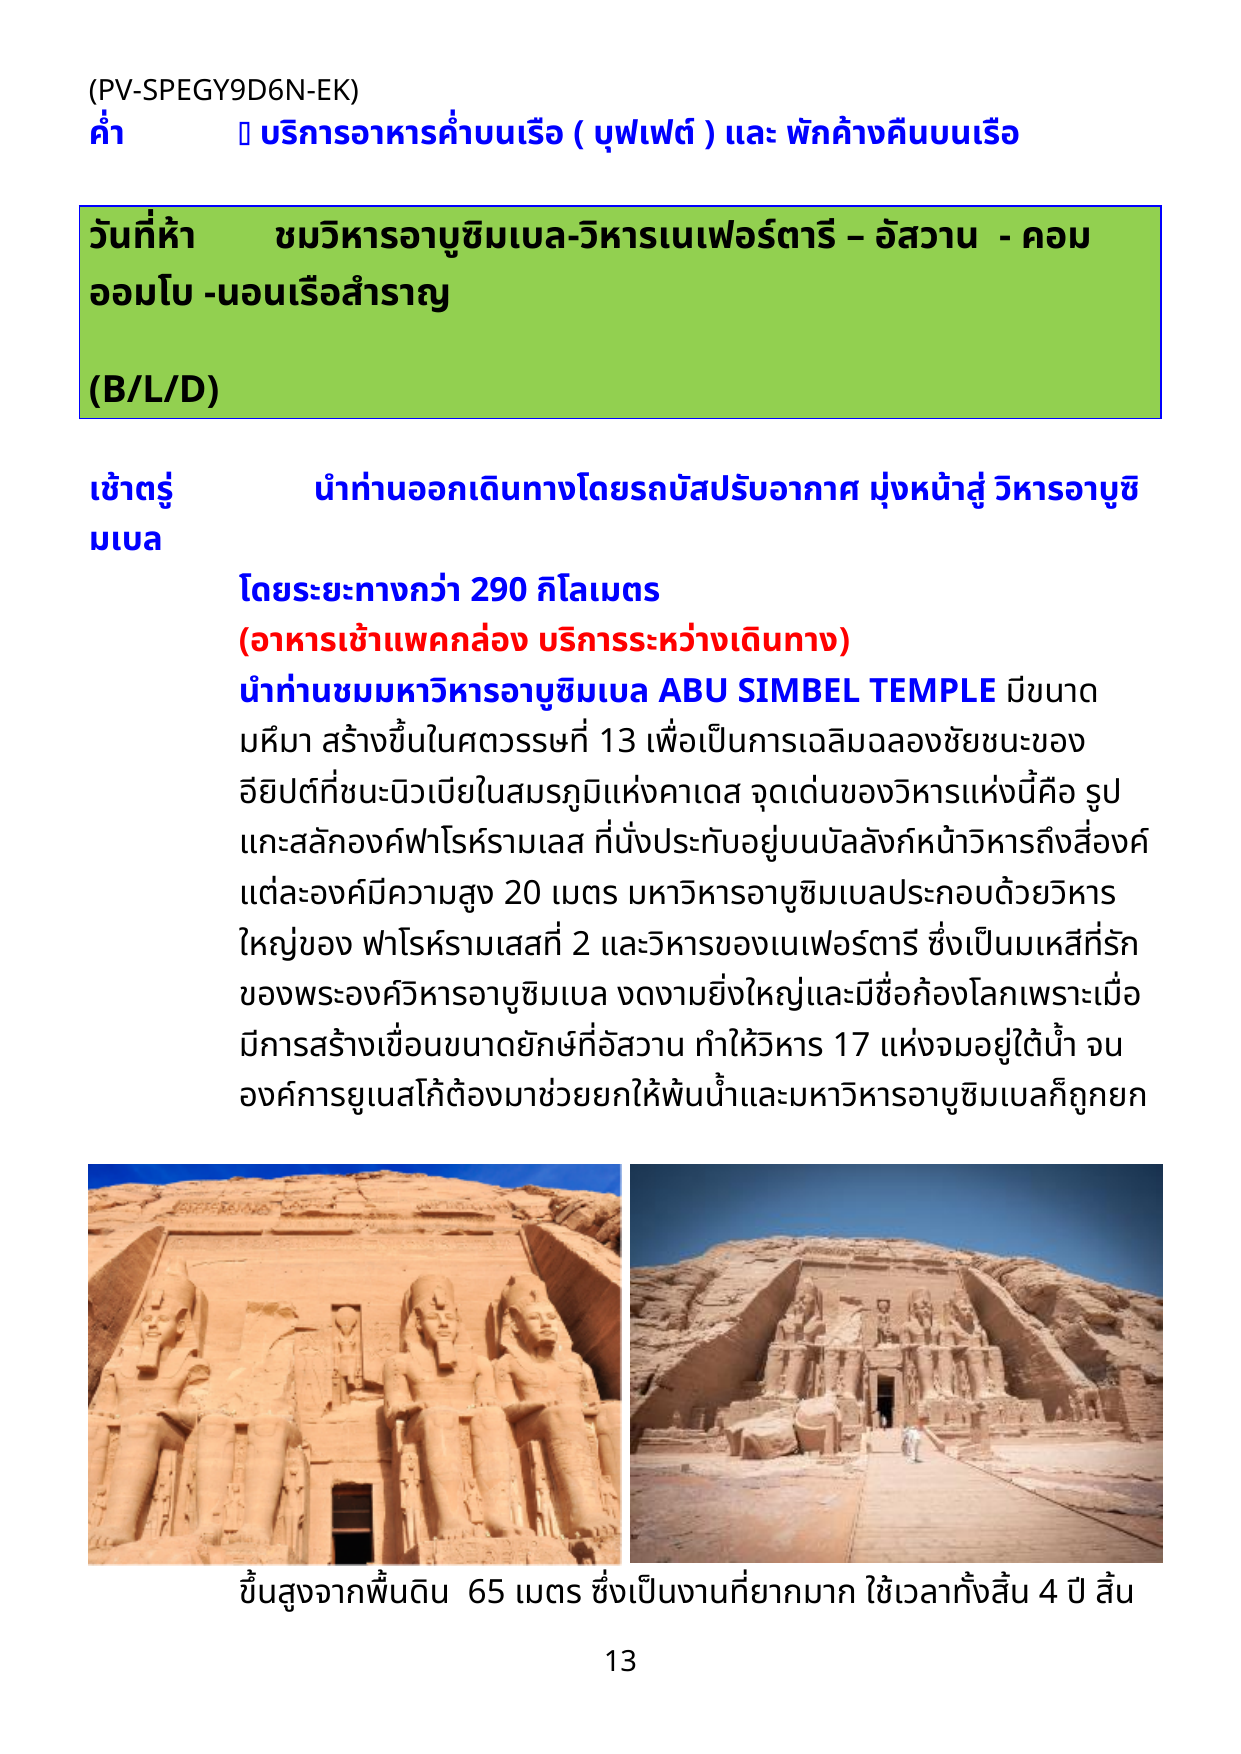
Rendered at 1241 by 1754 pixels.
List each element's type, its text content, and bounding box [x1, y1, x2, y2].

picture [1152, 1164, 1163, 1563]
picture [88, 1164, 239, 1566]
text (B/L/D) [80, 319, 1160, 418]
text โดยระยะทางกว่า 290 กิโลเมตร [164, 565, 1152, 616]
text วันที่ห้า ชมวิหารอาบูซิมเบล-วิหารเนเฟอร์ตารี – อัสวาน - คอมออมโบ -นอนเรือสำราญ [80, 207, 1160, 319]
text ค่ำ บริการอาหารค่ำบนเรือ ( บุฟเฟต์ ) และ พักค้างคืนบนเรือ [89, 109, 1152, 159]
text เช้าตรู่ นำท่านออกเดินทางโดยรถบัสปรับอากาศ มุ่งหน้าสู่ วิหารอาบูซิมเบล [89, 464, 1152, 565]
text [239, 667, 1152, 1618]
text (อาหารเช้าแพคกล่อง บริการระหว่างเดินทาง) [164, 616, 1152, 667]
